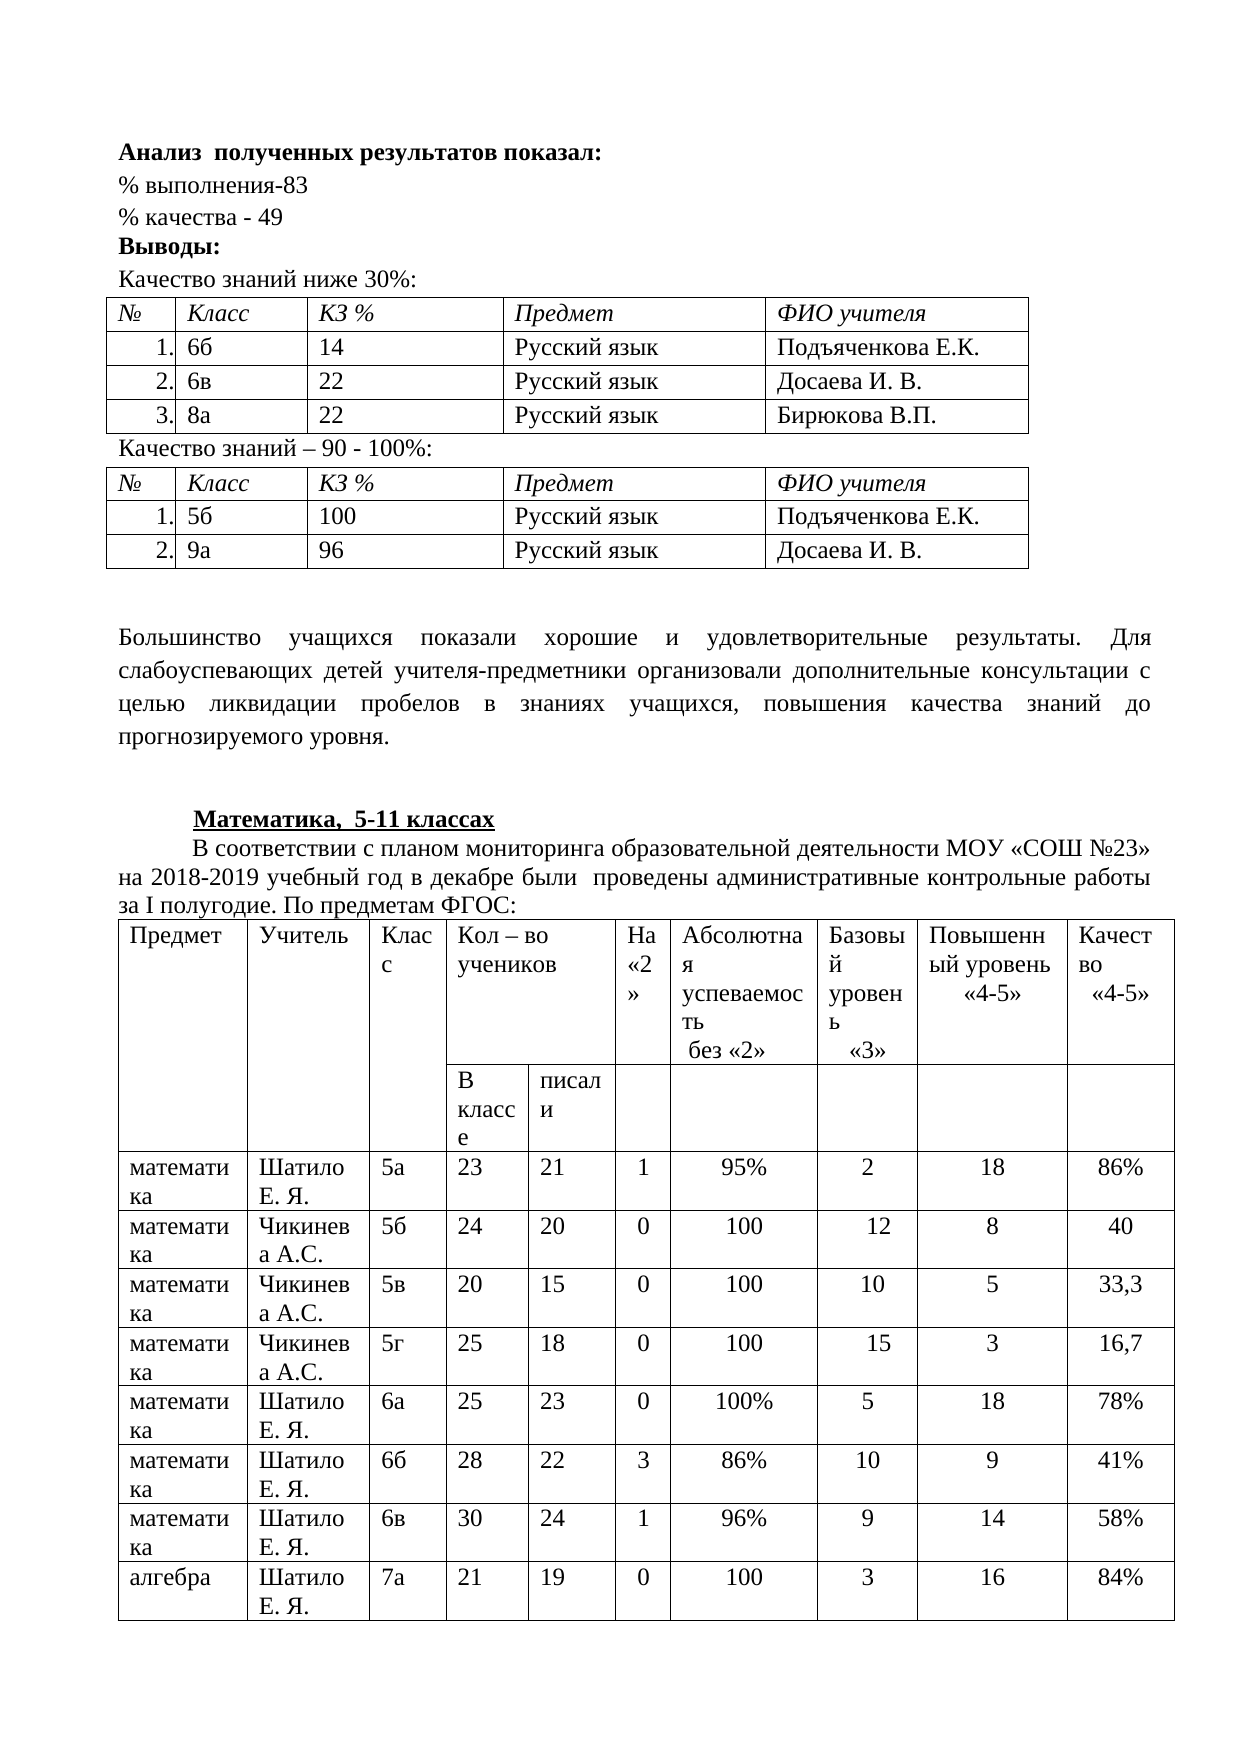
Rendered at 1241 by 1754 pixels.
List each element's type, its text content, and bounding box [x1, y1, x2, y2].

text % выполнения-83 [118, 166, 1152, 198]
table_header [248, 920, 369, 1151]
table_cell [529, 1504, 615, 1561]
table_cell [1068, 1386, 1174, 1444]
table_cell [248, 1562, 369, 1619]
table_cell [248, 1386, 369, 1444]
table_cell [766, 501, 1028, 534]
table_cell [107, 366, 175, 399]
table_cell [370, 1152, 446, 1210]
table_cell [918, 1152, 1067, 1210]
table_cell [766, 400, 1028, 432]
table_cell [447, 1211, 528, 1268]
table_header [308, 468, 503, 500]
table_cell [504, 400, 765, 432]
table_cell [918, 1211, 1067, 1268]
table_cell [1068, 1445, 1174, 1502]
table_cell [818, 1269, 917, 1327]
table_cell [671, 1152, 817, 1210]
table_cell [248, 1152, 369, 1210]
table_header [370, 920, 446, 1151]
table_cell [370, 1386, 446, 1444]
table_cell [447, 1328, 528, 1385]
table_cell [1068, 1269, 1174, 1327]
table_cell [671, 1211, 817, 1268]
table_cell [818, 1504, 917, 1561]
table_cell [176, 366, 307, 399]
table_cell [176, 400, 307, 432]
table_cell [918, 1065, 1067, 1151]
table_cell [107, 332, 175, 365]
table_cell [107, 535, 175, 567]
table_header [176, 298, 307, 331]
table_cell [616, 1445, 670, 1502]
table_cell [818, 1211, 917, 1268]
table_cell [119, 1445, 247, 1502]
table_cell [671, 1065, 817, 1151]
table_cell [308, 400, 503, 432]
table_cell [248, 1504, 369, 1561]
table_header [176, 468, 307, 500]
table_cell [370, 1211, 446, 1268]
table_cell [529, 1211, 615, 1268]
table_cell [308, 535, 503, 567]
text Выводы: [118, 231, 1152, 260]
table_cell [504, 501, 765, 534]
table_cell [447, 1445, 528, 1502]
text Качество знаний – 90 - 100%: [118, 433, 1152, 462]
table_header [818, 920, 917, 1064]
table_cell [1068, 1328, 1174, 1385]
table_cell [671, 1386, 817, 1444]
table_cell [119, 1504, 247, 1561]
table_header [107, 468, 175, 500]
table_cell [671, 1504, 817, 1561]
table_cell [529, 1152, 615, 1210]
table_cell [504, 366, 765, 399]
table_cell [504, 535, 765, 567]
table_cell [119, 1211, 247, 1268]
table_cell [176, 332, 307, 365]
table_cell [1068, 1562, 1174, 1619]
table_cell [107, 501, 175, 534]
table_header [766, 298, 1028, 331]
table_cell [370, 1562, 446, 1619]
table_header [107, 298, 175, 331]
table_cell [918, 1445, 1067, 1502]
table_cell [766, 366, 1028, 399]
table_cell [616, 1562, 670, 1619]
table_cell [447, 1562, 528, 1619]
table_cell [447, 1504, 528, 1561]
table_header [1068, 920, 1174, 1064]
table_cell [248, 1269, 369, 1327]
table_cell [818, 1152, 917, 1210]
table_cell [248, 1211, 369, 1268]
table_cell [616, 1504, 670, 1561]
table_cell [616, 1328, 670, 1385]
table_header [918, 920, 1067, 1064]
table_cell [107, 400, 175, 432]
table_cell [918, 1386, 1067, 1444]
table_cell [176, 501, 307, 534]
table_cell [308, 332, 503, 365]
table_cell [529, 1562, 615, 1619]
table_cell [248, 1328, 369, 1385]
text Качество знаний ниже 30%: [118, 264, 1152, 293]
text Большинство учащихся показали хорошие и удовлетворительные результаты. Для слабоуспевающих детей учителя-предметники организовали дополнительные консультации с целью ликвидации пробелов в знаниях учащихся, повышения качества знаний до прогнозируемого уровня. [118, 622, 1152, 750]
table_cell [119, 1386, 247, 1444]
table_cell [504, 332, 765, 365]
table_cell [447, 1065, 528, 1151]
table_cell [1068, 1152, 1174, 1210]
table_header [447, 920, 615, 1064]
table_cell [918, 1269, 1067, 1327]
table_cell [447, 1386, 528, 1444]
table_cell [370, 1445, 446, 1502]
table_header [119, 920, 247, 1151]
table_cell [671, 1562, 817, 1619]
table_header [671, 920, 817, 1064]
text В соответствии с планом мониторинга образовательной деятельности МОУ «СОШ №23» на 2018-2019 учебный год в декабре были проведены административные контрольные работы за I полугодие. По предметам ФГОС: [118, 833, 1152, 919]
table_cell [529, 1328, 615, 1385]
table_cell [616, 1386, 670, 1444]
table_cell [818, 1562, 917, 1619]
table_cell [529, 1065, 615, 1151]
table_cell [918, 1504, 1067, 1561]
text Анализ полученных результатов показал: [118, 133, 1152, 166]
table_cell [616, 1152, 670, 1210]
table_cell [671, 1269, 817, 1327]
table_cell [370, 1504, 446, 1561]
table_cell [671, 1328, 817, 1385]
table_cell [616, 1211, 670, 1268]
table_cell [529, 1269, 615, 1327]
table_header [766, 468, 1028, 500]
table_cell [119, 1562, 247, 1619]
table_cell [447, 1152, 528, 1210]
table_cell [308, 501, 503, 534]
text Математика, 5-11 классах [193, 804, 1152, 833]
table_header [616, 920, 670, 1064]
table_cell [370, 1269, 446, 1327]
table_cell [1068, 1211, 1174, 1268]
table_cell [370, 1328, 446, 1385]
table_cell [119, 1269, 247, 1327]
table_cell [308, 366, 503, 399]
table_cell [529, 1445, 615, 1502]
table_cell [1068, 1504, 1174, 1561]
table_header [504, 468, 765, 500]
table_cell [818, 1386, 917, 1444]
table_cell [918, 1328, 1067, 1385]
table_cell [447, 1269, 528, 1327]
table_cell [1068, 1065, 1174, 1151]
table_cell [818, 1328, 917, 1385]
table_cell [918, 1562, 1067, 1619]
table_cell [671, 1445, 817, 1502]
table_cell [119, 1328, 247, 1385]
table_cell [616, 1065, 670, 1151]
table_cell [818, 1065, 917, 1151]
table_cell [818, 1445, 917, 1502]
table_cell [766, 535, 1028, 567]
text % качества - 49 [118, 198, 1152, 231]
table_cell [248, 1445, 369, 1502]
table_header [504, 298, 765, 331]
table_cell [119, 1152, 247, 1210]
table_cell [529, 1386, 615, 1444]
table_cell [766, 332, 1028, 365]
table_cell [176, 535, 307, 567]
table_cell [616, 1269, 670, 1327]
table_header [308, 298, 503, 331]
